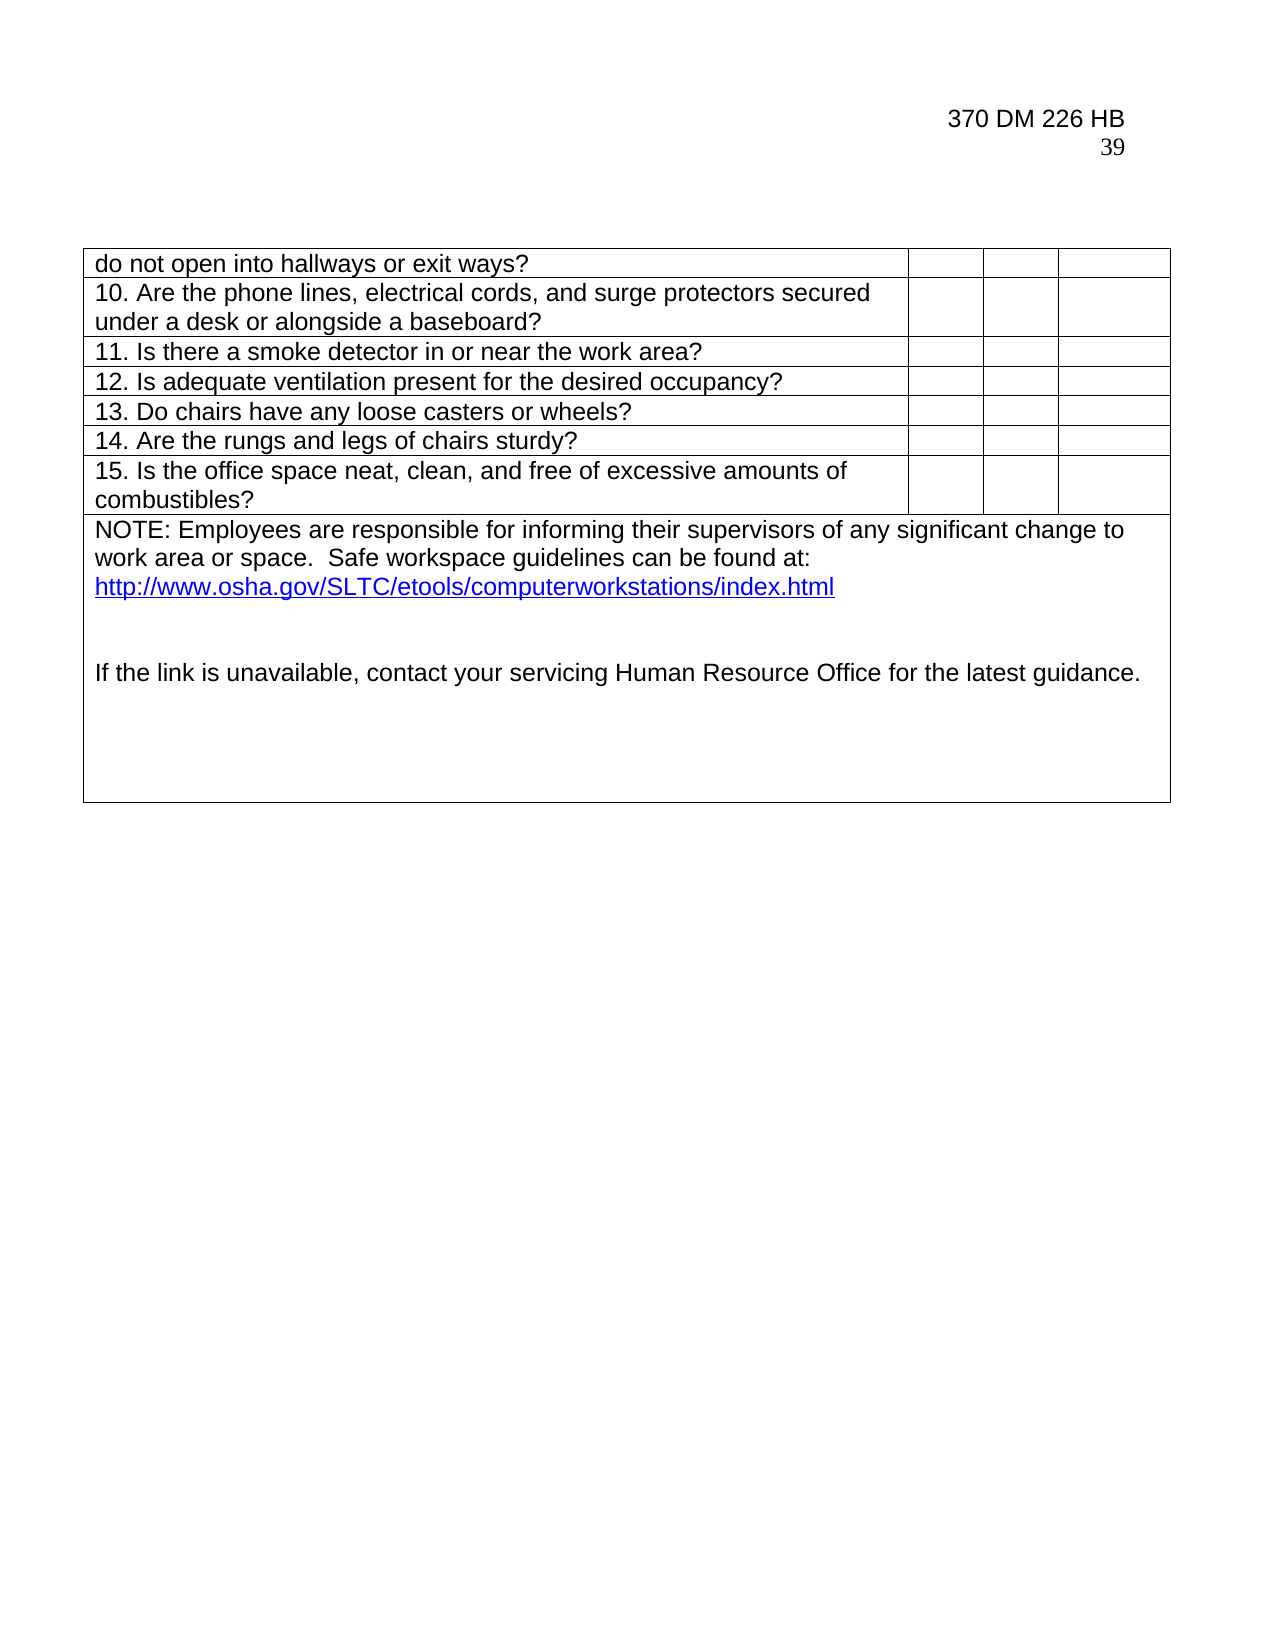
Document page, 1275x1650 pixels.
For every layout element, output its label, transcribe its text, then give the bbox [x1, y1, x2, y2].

table_cell [1059, 426, 1170, 455]
table_cell 15. Is the office space neat, clean, and free of excessive amounts of combustibles? [84, 456, 908, 513]
table_cell [984, 367, 1058, 395]
table_cell [984, 456, 1058, 513]
table_cell 11. Is there a smoke detector in or near the work area? [84, 337, 908, 366]
table_cell 12. Is adequate ventilation present for the desired occupancy? [84, 367, 908, 395]
table_cell [1059, 396, 1170, 425]
table_cell [909, 278, 983, 336]
table_cell [984, 396, 1058, 425]
table_cell [984, 337, 1058, 366]
table_cell [1059, 249, 1170, 277]
table_cell [1059, 456, 1170, 513]
table_cell [984, 249, 1058, 277]
table_cell [909, 337, 983, 366]
table_cell [909, 426, 983, 455]
table_cell 13. Do chairs have any loose casters or wheels? [84, 396, 908, 425]
table_cell 14. Are the rungs and legs of chairs sturdy? [84, 426, 908, 455]
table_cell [84, 249, 908, 277]
table_cell [1059, 278, 1170, 336]
table_cell [909, 456, 983, 513]
table_cell [909, 367, 983, 395]
table_cell 10. Are the phone lines, electrical cords, and surge protectors secured under a desk or alongside a baseboard? [84, 278, 908, 336]
table_cell [984, 426, 1058, 455]
table_cell [1059, 337, 1170, 366]
table_cell [909, 396, 983, 425]
table_cell [909, 249, 983, 277]
table_cell NOTE: Employees are responsible for informing their supervisors of any significant change to work area or space. Safe workspace guidelines can be found at: http://www.osha.gov/SLTC/etools/computerworkstations/index.html If the link is unavailable, contact your servicing Human Resource Office for the latest guidance. [84, 515, 1170, 802]
table_cell [984, 278, 1058, 336]
table_cell [1059, 367, 1170, 395]
